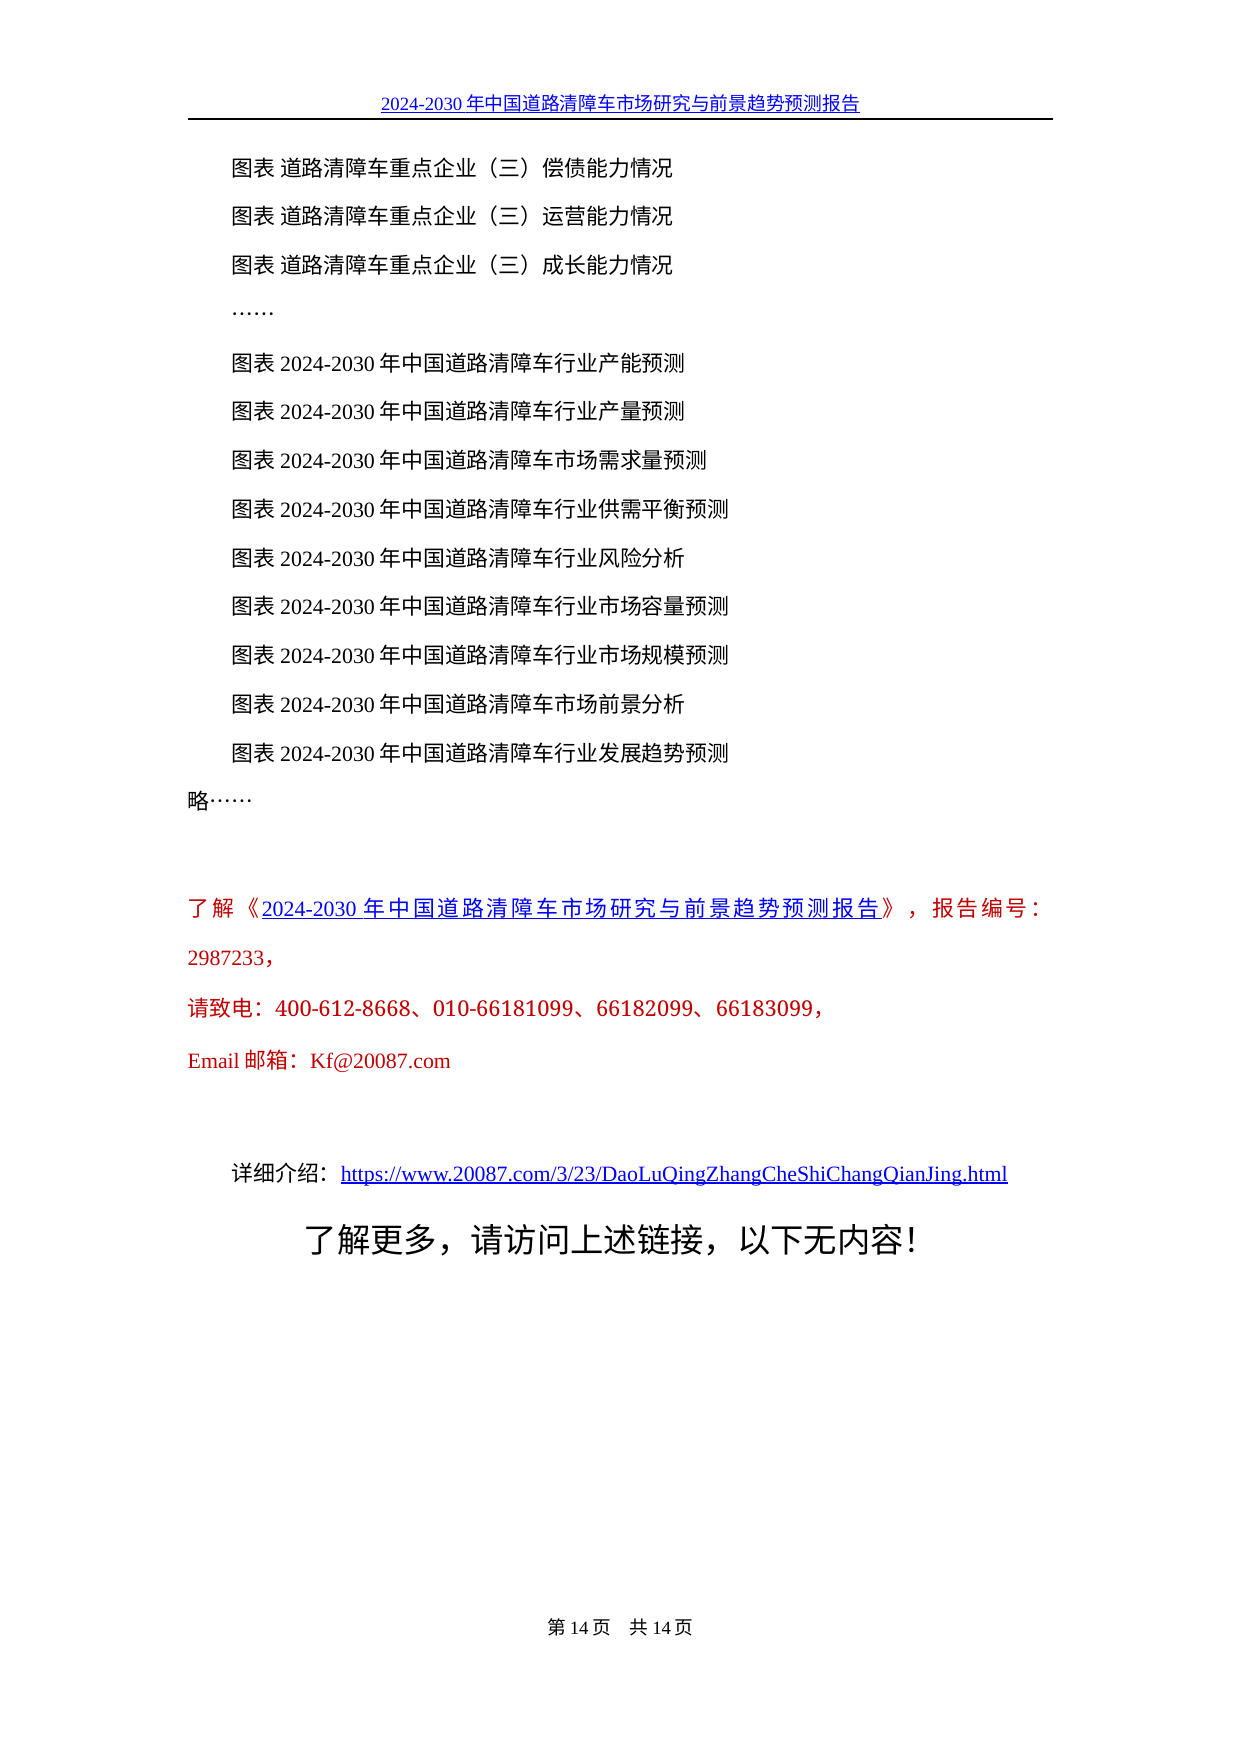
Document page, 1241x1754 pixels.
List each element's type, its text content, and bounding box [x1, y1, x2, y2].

text 了解《2024-2030年中国道路清障车市场研究与前景趋势预测报告》，报告编号：2987233， [187, 890, 1053, 972]
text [187, 150, 1053, 816]
text 请致电：400-612-8668、010-66181099、66182099、66183099， [187, 991, 1053, 1023]
text Email邮箱：Kf@20087.com [187, 1042, 1053, 1075]
title 了解更多，请访问上述链接，以下无内容！ [187, 1205, 1053, 1270]
text 详细介绍：https://www.20087.com/3/23/DaoLuQingZhangCheShiChangQianJing.html [187, 1155, 1053, 1188]
